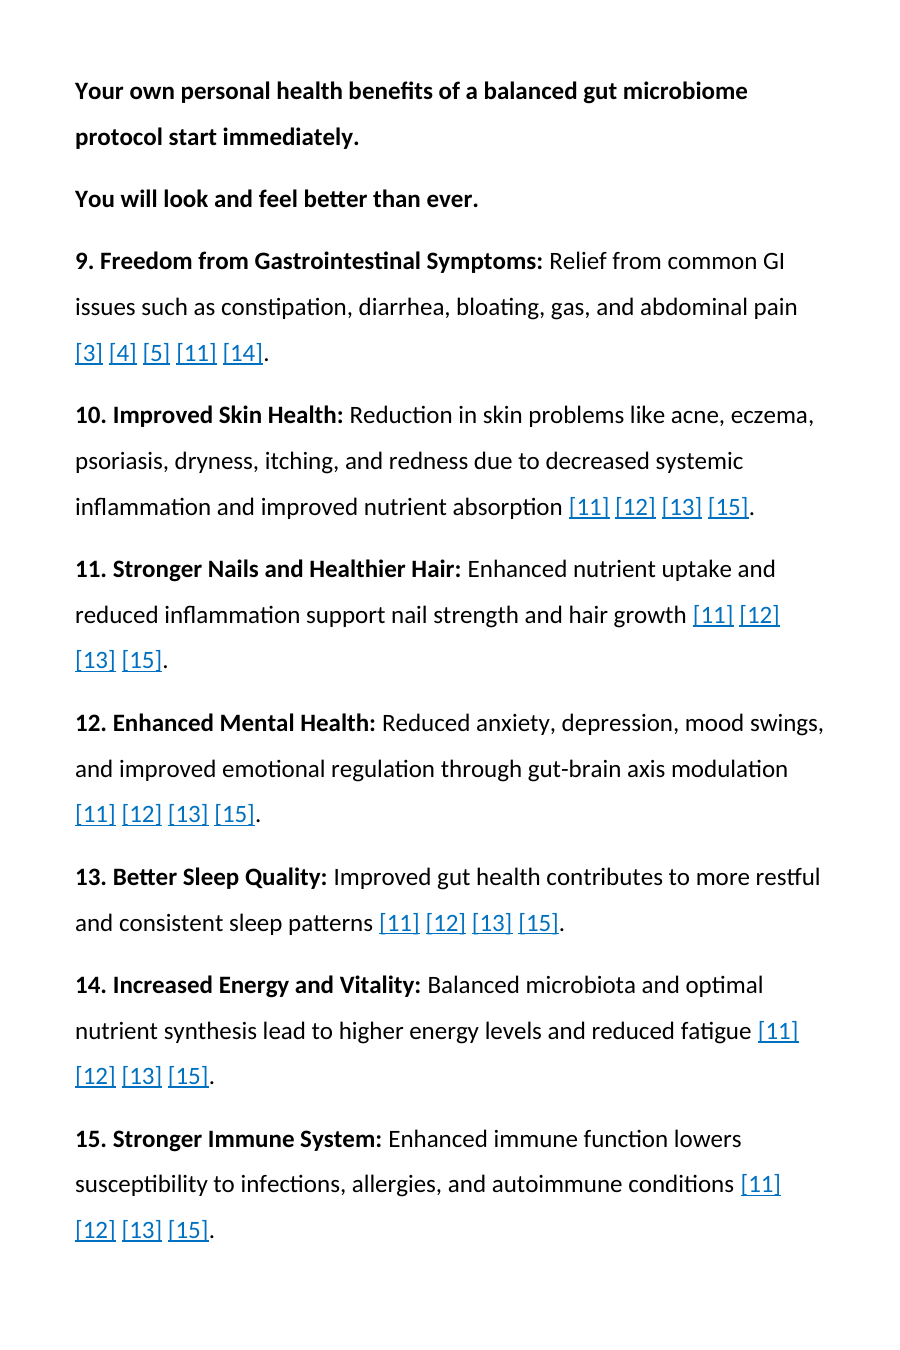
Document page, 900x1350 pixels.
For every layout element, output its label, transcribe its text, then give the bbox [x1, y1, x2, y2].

text 13. Better Sleep Quality: Improved gut health contributes to more restful and consistent sleep patterns [11] [12] [13] [15]. [75, 861, 825, 937]
subtitle You will look and feel better than ever. [75, 183, 825, 214]
text 10. Improved Skin Health: Reduction in skin problems like acne, eczema, psoriasis, dryness, itching, and redness due to decreased systemic inflammation and improved nutrient absorption [11] [12] [13] [15]. [75, 399, 825, 521]
text 11. Stronger Nails and Healthier Hair: Enhanced nutrient uptake and reduced inflammation support nail strength and hair growth [11] [12] [13] [15]. [75, 553, 825, 675]
text 14. Increased Energy and Vitality: Balanced microbiota and optimal nutrient synthesis lead to higher energy levels and reduced fatigue [11] [12] [13] [15]. [75, 969, 825, 1091]
text 12. Enhanced Mental Health: Reduced anxiety, depression, mood swings, and improved emotional regulation through gut-brain axis modulation [11] [12] [13] [15]. [75, 707, 825, 829]
text 15. Stronger Immune System: Enhanced immune function lowers susceptibility to infections, allergies, and autoimmune conditions [11] [12] [13] [15]. [75, 1123, 825, 1245]
text 9. Freedom from Gastrointestinal Symptoms: Relief from common GI issues such as constipation, diarrhea, bloating, gas, and abdominal pain [3] [4] [5] [11] [14]. [75, 246, 825, 367]
subtitle Your own personal health benefits of a balanced gut microbiome protocol start immediately. [75, 75, 825, 151]
